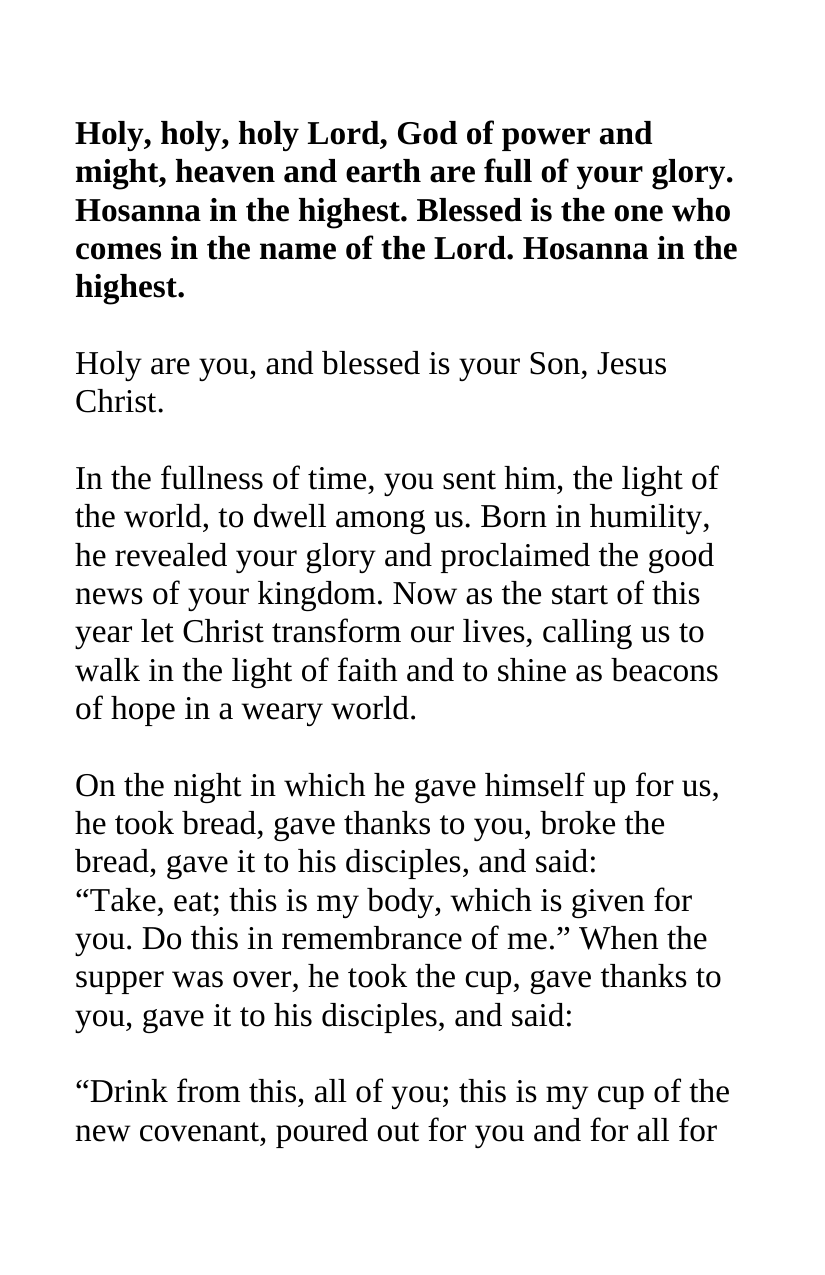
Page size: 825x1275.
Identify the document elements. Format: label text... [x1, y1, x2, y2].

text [75, 1072, 750, 1148]
text “Take, eat; this is my body, which is given for you. Do this in remembrance of me.” When the supper was over, he took the cup, gave thanks to you, gave it to his disciples, and said: [75, 880, 750, 1033]
text Holy, holy, holy Lord, God of power and might, heaven and earth are full of your glory. Hosanna in the highest. Blessed is the one who comes in the name of the Lord. Hosanna in the highest. [75, 113, 750, 305]
text In the fullness of time, you sent him, the light of the world, to dwell among us. Born in humility, he revealed your glory and proclaimed the good news of your kingdom. Now as the start of this year let Christ transform our lives, calling us to walk in the light of faith and to shine as beacons of hope in a weary world. [75, 458, 750, 727]
text On the night in which he gave himself up for us, he took bread, gave thanks to you, broke the bread, gave it to his disciples, and said: [75, 765, 750, 880]
text Holy are you, and blessed is your Son, Jesus Christ. [75, 343, 750, 420]
